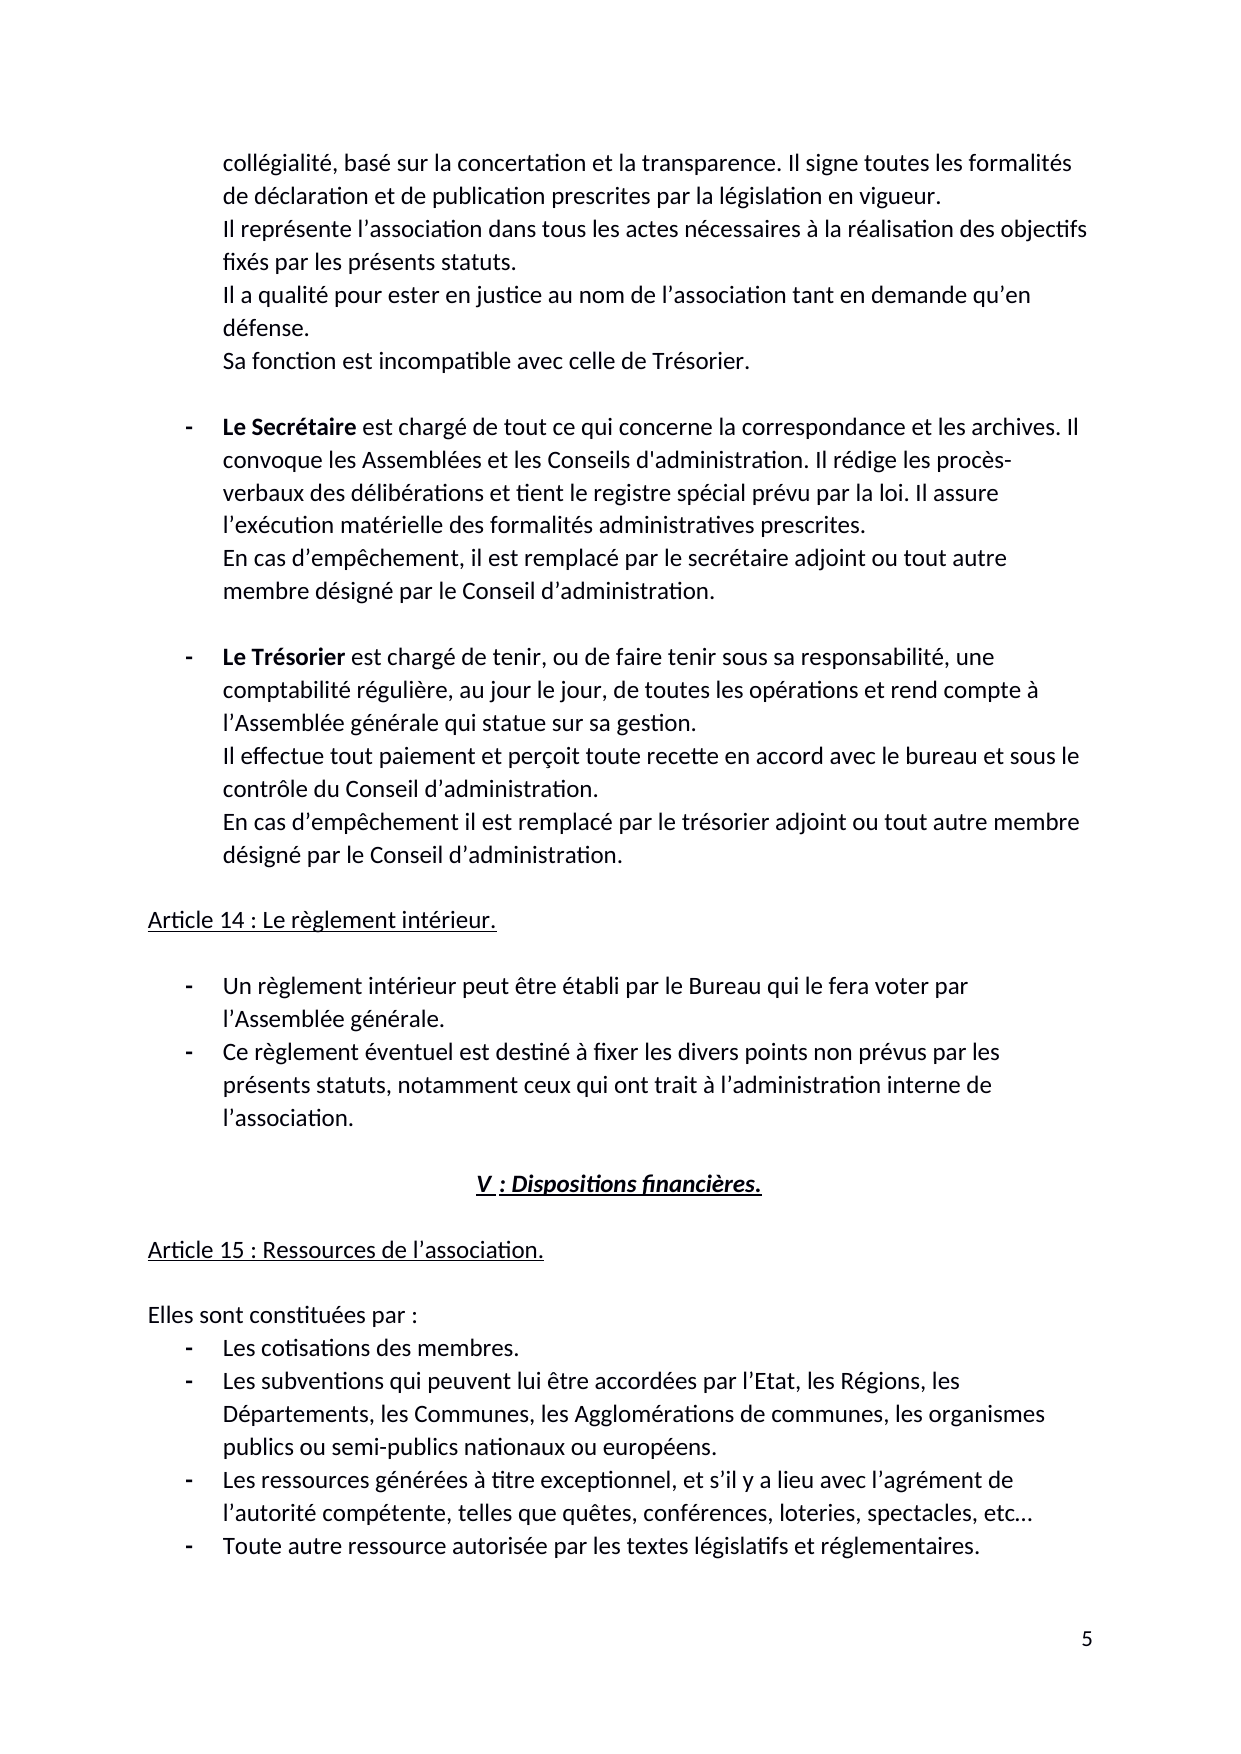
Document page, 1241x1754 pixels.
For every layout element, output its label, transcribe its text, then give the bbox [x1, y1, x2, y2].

list En cas d’empêchement il est remplacé par le trésorier adjoint ou tout autre membre désigné par le Conseil d’administration. [223, 806, 1093, 869]
list Les cotisations des membres. [185, 1333, 1093, 1363]
list Un règlement intérieur peut être établi par le Bureau qui le fera voter par l’Assemblée générale. [185, 971, 1093, 1034]
list Il représente l’association dans tous les actes nécessaires à la réalisation des objectifs fixés par les présents statuts. [223, 213, 1093, 277]
list Toute autre ressource autorisée par les textes législatifs et réglementaires. [185, 1530, 1093, 1561]
list Ce règlement éventuel est destiné à fixer les divers points non prévus par les présents statuts, notamment ceux qui ont trait à l’administration interne de l’association. [185, 1036, 1093, 1133]
text V : Dispositions financières. [148, 1168, 1093, 1198]
text Elles sont constituées par : [148, 1300, 1093, 1330]
list En cas d’empêchement, il est remplacé par le secrétaire adjoint ou tout autre membre désigné par le Conseil d’administration. [223, 543, 1093, 606]
list Le Trésorier est chargé de tenir, ou de faire tenir sous sa responsabilité, une comptabilité régulière, au jour le jour, de toutes les opérations et rend compte à l’Assemblée générale qui statue sur sa gestion. [185, 641, 1093, 738]
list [185, 148, 1093, 211]
text Article 15 : Ressources de l’association. [148, 1234, 1093, 1264]
list Il effectue tout paiement et perçoit toute recette en accord avec le bureau et sous le contrôle du Conseil d’administration. [223, 740, 1093, 803]
text Article 14 : Le règlement intérieur. [148, 905, 1093, 935]
list Sa fonction est incompatible avec celle de Trésorier. [223, 345, 1093, 376]
list Les ressources générées à titre exceptionnel, et s’il y a lieu avec l’agrément de l’autorité compétente, telles que quêtes, conférences, loteries, spectacles, etc… [185, 1464, 1093, 1528]
list Les subventions qui peuvent lui être accordées par l’Etat, les Régions, les Départements, les Communes, les Agglomérations de communes, les organismes publics ou semi-publics nationaux ou européens. [185, 1366, 1093, 1462]
list Il a qualité pour ester en justice au nom de l’association tant en demande qu’en défense. [223, 279, 1093, 343]
list Le Secrétaire est chargé de tout ce qui concerne la correspondance et les archives. Il convoque les Assemblées et les Conseils d'administration. Il rédige les procès-verbaux des délibérations et tient le registre spécial prévu par la loi. Il assure l’exécution matérielle des formalités administratives prescrites. [185, 411, 1093, 540]
